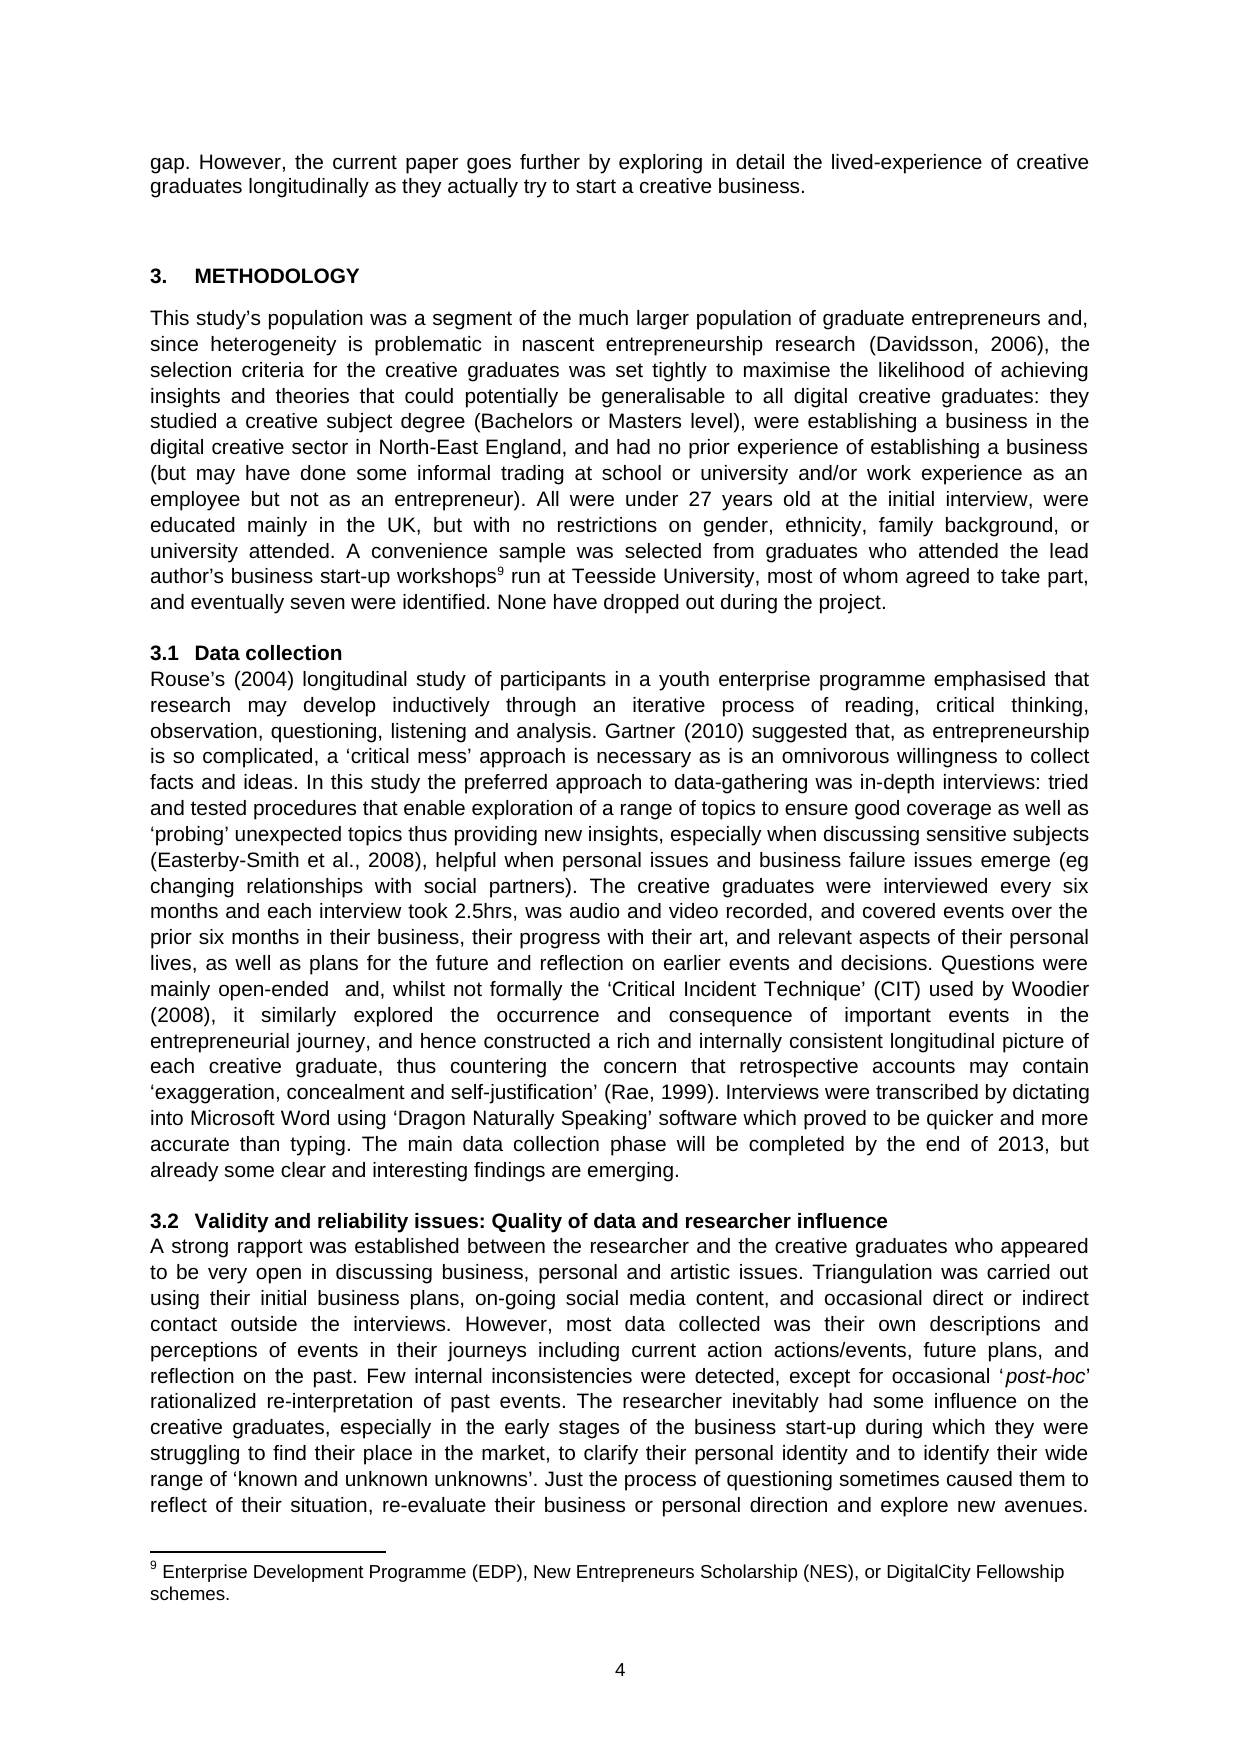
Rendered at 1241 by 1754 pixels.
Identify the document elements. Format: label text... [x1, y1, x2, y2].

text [150, 150, 1090, 198]
subtitle Data collection [150, 641, 1090, 665]
text This study’s population was a segment of the much larger population of graduate entrepreneurs and, since heterogeneity is problematic in nascent entrepreneurship research (Davidsson, 2006), the selection criteria for the creative graduates was set tightly to maximise the likelihood of achieving insights and theories that could potentially be generalisable to all digital creative graduates: they studied a creative subject degree (Bachelors or Masters level), were establishing a business in the digital creative sector in North-East England, and had no prior experience of establishing a business (but may have done some informal trading at school or university and/or work experience as an employee but not as an entrepreneur). All were under 27 years old at the initial interview, were educated mainly in the UK, but with no restrictions on gender, ethnicity, family background, or university attended. A convenience sample was selected from graduates who attended the lead author’s business start-up workshops run at Teesside University, most of whom agreed to take part, and eventually seven were identified. None have dropped out during the project. [150, 306, 1090, 614]
text Rouse’s (2004) longitudinal study of participants in a youth enterprise programme emphasised that research may develop inductively through an iterative process of reading, critical thinking, observation, questioning, listening and analysis. Gartner (2010) suggested that, as entrepreneurship is so complicated, a ‘critical mess’ approach is necessary as is an omnivorous willingness to collect facts and ideas. In this study the preferred approach to data-gathering was in-depth interviews: tried and tested procedures that enable exploration of a range of topics to ensure good coverage as well as ‘probing’ unexpected topics thus providing new insights, especially when discussing sensitive subjects (Easterby-Smith et al., 2008), helpful when personal issues and business failure issues emerge (eg changing relationships with social partners). The creative graduates were interviewed every six months and each interview took 2.5hrs, was audio and video recorded, and covered events over the prior six months in their business, their progress with their art, and relevant aspects of their personal lives, as well as plans for the future and reflection on earlier events and decisions. Questions were mainly open-ended and, whilst not formally the ‘Critical Incident Technique’ (CIT) used by Woodier (2008), it similarly explored the occurrence and consequence of important events in the entrepreneurial journey, and hence constructed a rich and internally consistent longitudinal picture of each creative graduate, thus countering the concern that retrospective accounts may contain ‘exaggeration, concealment and self-justification’ (Rae, 1999). Interviews were transcribed by dictating into Microsoft Word using ‘Dragon Naturally Speaking’ software which proved to be quicker and more accurate than typing. The main data collection phase will be completed by the end of 2013, but already some clear and interesting findings are emerging. [150, 667, 1090, 1182]
subtitle Validity and reliability issues: Quality of data and researcher influence [150, 1208, 1090, 1232]
subtitle METHODOLOGY [150, 263, 1090, 287]
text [150, 1234, 1090, 1517]
